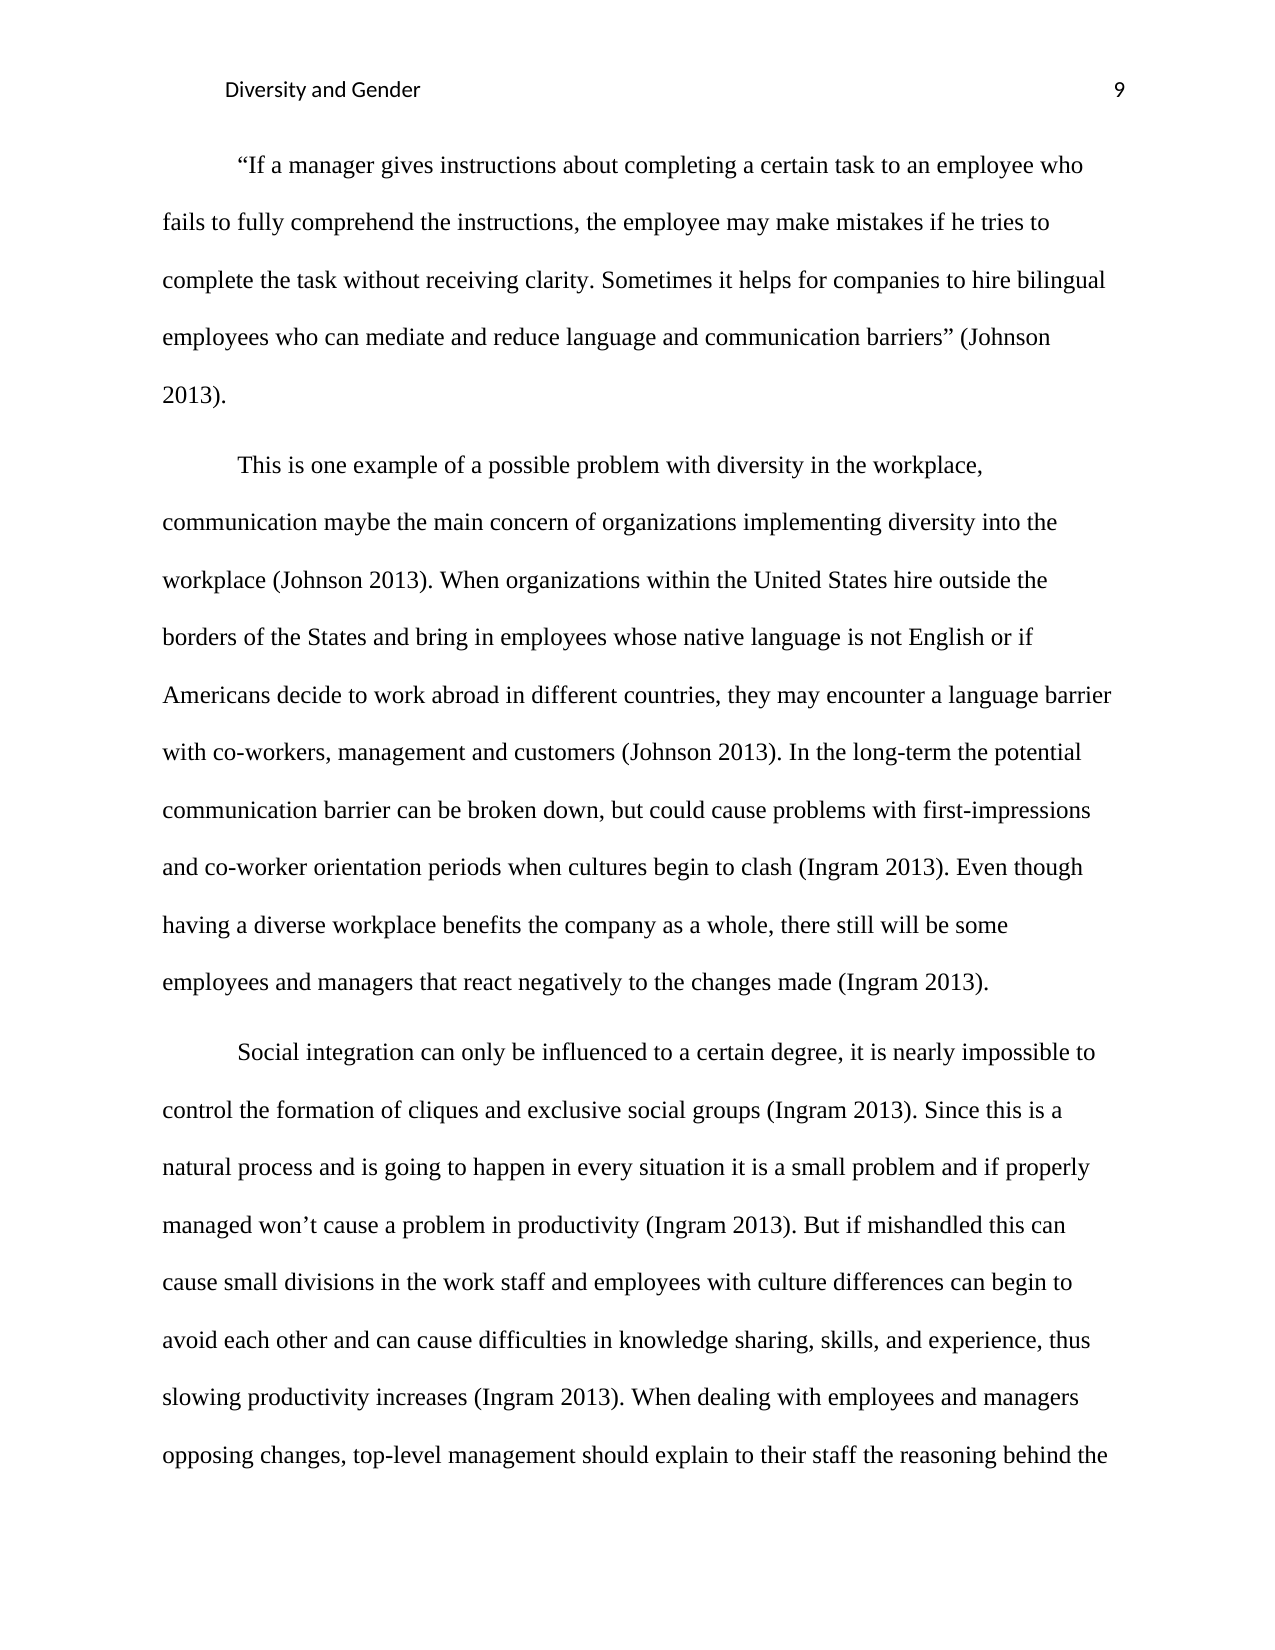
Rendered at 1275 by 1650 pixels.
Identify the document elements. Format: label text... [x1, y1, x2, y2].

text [162, 1037, 1113, 1469]
text This is one example of a possible problem with diversity in the workplace, communication maybe the main concern of organizations implementing diversity into the workplace (Johnson 2013). When organizations within the United States hire outside the borders of the States and bring in employees whose native language is not English or if Americans decide to work abroad in different countries, they may encounter a language barrier with co-workers, management and customers (Johnson 2013). In the long-term the potential communication barrier can be broken down, but could cause problems with first-impressions and co-worker orientation periods when cultures begin to clash (Ingram 2013). Even though having a diverse workplace benefits the company as a whole, there still will be some employees and managers that react negatively to the changes made (Ingram 2013). [162, 450, 1113, 996]
text “If a manager gives instructions about completing a certain task to an employee who fails to fully comprehend the instructions, the employee may make mistakes if he tries to complete the task without receiving clarity. Sometimes it helps for companies to hire bilingual employees who can mediate and reduce language and communication barriers” (Johnson 2013). [162, 150, 1113, 409]
